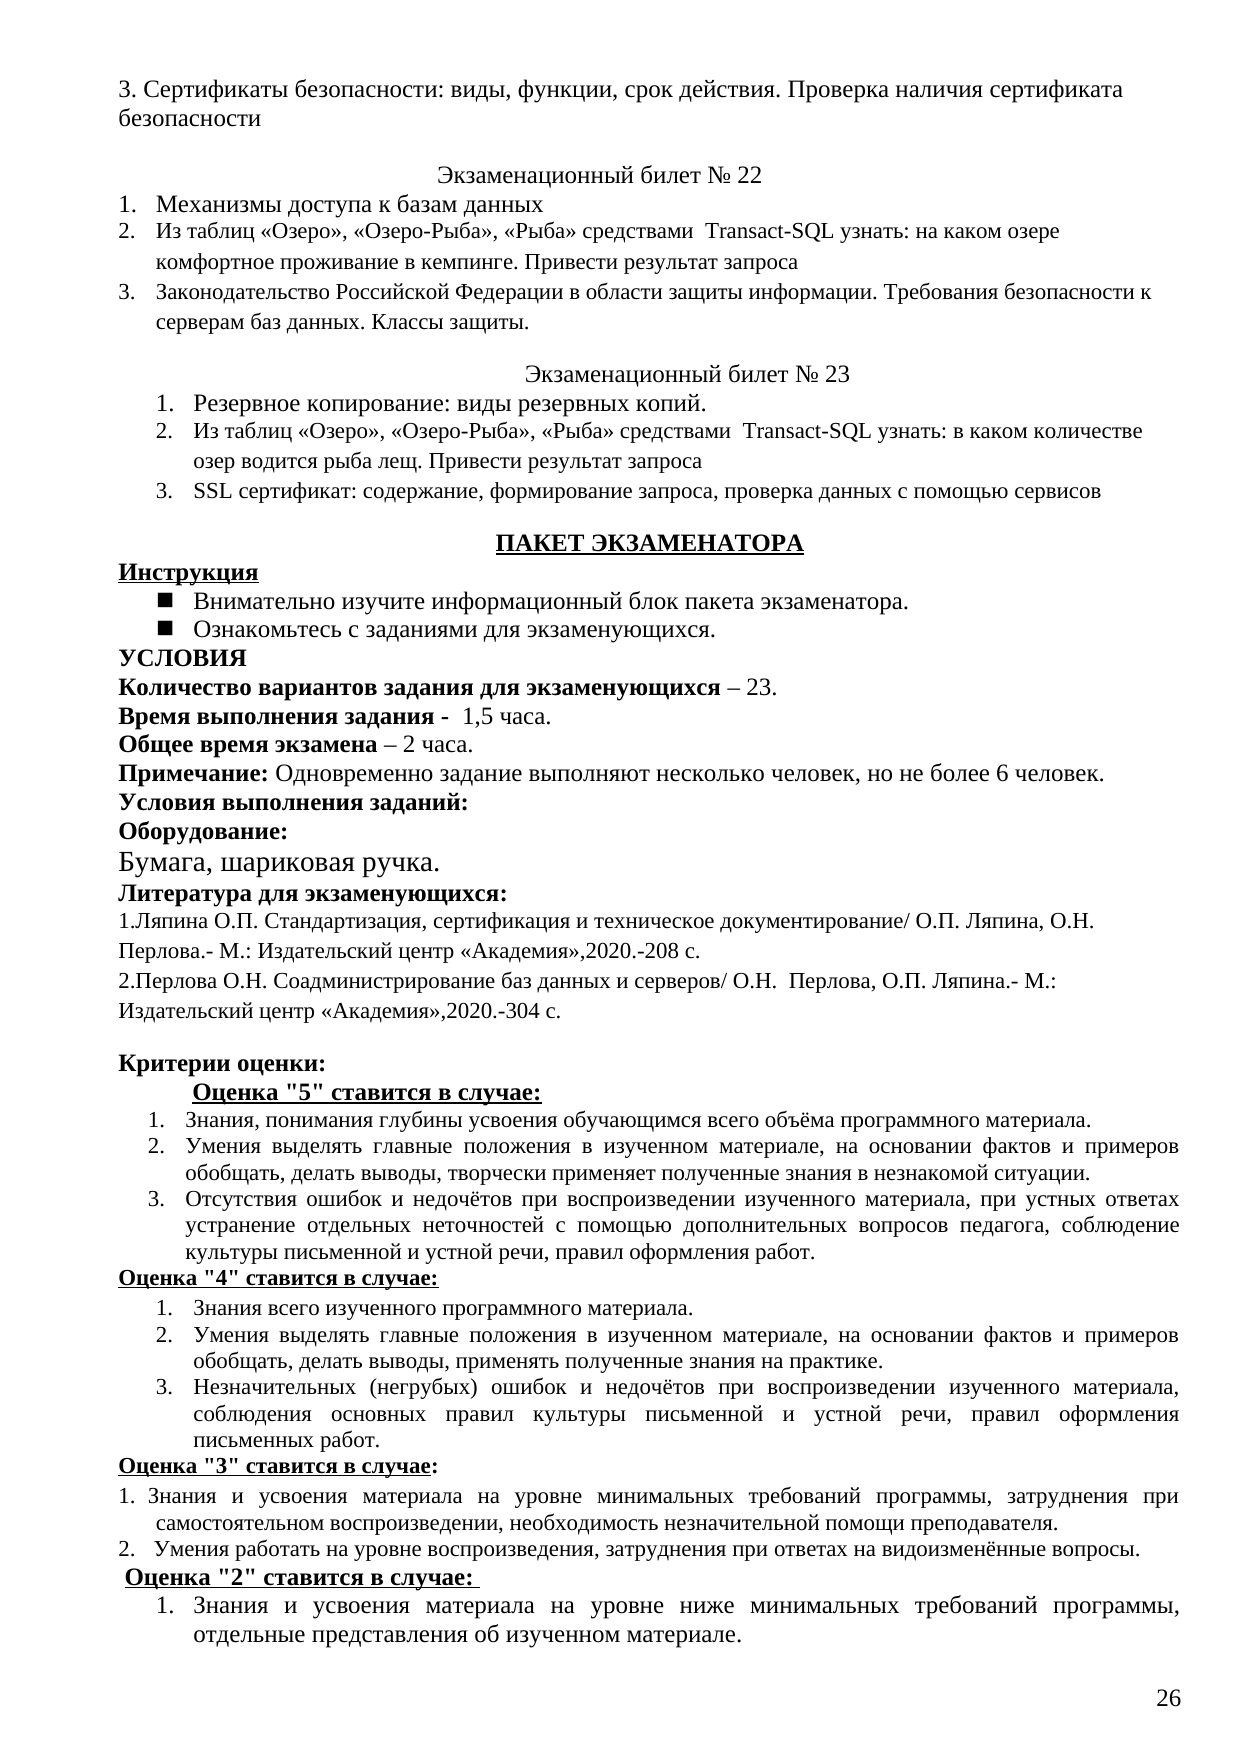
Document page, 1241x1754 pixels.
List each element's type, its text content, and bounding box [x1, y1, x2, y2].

text УСЛОВИЯ [118, 643, 1181, 672]
list Умения выделять главные положения в изученном материале, на основании фактов и примеров обобщать, делать выводы, применять полученные знания на практике. [156, 1321, 1181, 1373]
text Время выполнения задания - 1,5 часа. [118, 701, 1181, 729]
text Оценка "2" ставится в случае: [124, 1562, 1181, 1590]
list Из таблиц «Озеро», «Озеро-Рыба», «Рыба» средствами Transact-SQL узнать: в каком количестве озер водится рыба лещ. Привести результат запроса [156, 417, 1181, 473]
list Отсутствия ошибок и недочётов при воспроизведении изученного материала, при устных ответах устранение отдельных неточностей с помощью дополнительных вопросов педагога, соблюдение культуры письменной и устной речи, правил оформления работ. [148, 1185, 1181, 1264]
text Оборудование: [118, 816, 1181, 844]
text Условия выполнения заданий: [118, 787, 1181, 816]
text Критерии оценки: [118, 1048, 1181, 1077]
text 3. Сертификаты безопасности: виды, функции, срок действия. Проверка наличия сертификата безопасности [118, 74, 1181, 131]
list Знания и усвоения материала на уровне ниже минимальных требований программы, отдельные представления об изученном материале. [156, 1590, 1181, 1648]
list Из таблиц «Озеро», «Озеро-Рыба», «Рыба» средствами Transact-SQL узнать: на каком озере комфортное проживание в кемпинге. Привести результат запроса [118, 218, 1181, 274]
text Экзаменационный билет № 22 [193, 160, 1181, 189]
text Экзаменационный билет № 23 [193, 359, 1181, 388]
text Количество вариантов задания для экзаменующихся – 23. [118, 672, 1181, 701]
list 1.Ляпина О.П. Стандартизация, сертификация и техническое документирование/ О.П. Ляпина, О.Н. Перлова.- М.: Издательский центр «Академия»,2020.-208 с. [118, 907, 1181, 963]
list Резервное копирование: виды резервных копий. [156, 388, 1181, 417]
list Оценка "3" ставится в случае: [118, 1452, 1181, 1479]
list Ознакомьтесь с заданиями для экзаменующихся. [156, 614, 1181, 643]
list 2.Перлова О.Н. Соадминистрирование баз данных и серверов/ О.Н. Перлова, О.П. Ляпина.- М.: Издательский центр «Академия»,2020.-304 с. [118, 967, 1181, 1024]
text Бумага, шариковая ручка. [118, 844, 1181, 878]
list Внимательно изучите информационный блок пакета экзаменатора. [156, 586, 1181, 614]
text Примечание: Одновременно задание выполняют несколько человек, но не более 6 человек. [118, 758, 1181, 787]
list Законодательство Российской Федерации в области защиты информации. Требования безопасности к серверам баз данных. Классы защиты. [118, 278, 1181, 334]
list Умения работать на уровне воспроизведения, затруднения при ответах на видоизменённые вопросы. [118, 1535, 1181, 1562]
list Механизмы доступа к базам данных [118, 189, 1181, 218]
list SSL сертификат: содержание, формирование запроса, проверка данных с помощью сервисов [156, 477, 1181, 503]
text ПАКЕТ ЭКЗАМЕНАТОРА [118, 528, 1181, 557]
list Незначительных (негрубых) ошибок и недочётов при воспроизведении изученного материала, соблюдения основных правил культуры письменной и устной речи, правил оформления письменных работ. [156, 1373, 1181, 1452]
list Знания, понимания глубины усвоения обучающимся всего объёма программного материала. [148, 1106, 1181, 1132]
text Оценка "5" ставится в случае: [118, 1077, 1181, 1106]
text Инструкция [118, 557, 1181, 586]
list Знания всего изученного программного материала. [156, 1294, 1181, 1321]
list Умения выделять главные положения в изученном материале, на основании фактов и примеров обобщать, делать выводы, творчески применяет полученные знания в незнакомой ситуации. [148, 1132, 1181, 1185]
text Литература для экзаменующихся: [118, 878, 1181, 907]
list Знания и усвоения материала на уровне минимальных требований программы, затруднения при самостоятельном воспроизведении, необходимость незначительной помощи преподавателя. [118, 1483, 1181, 1535]
list Оценка "4" ставится в случае: [118, 1264, 1181, 1290]
text Общее время экзамена – 2 часа. [118, 729, 1181, 758]
